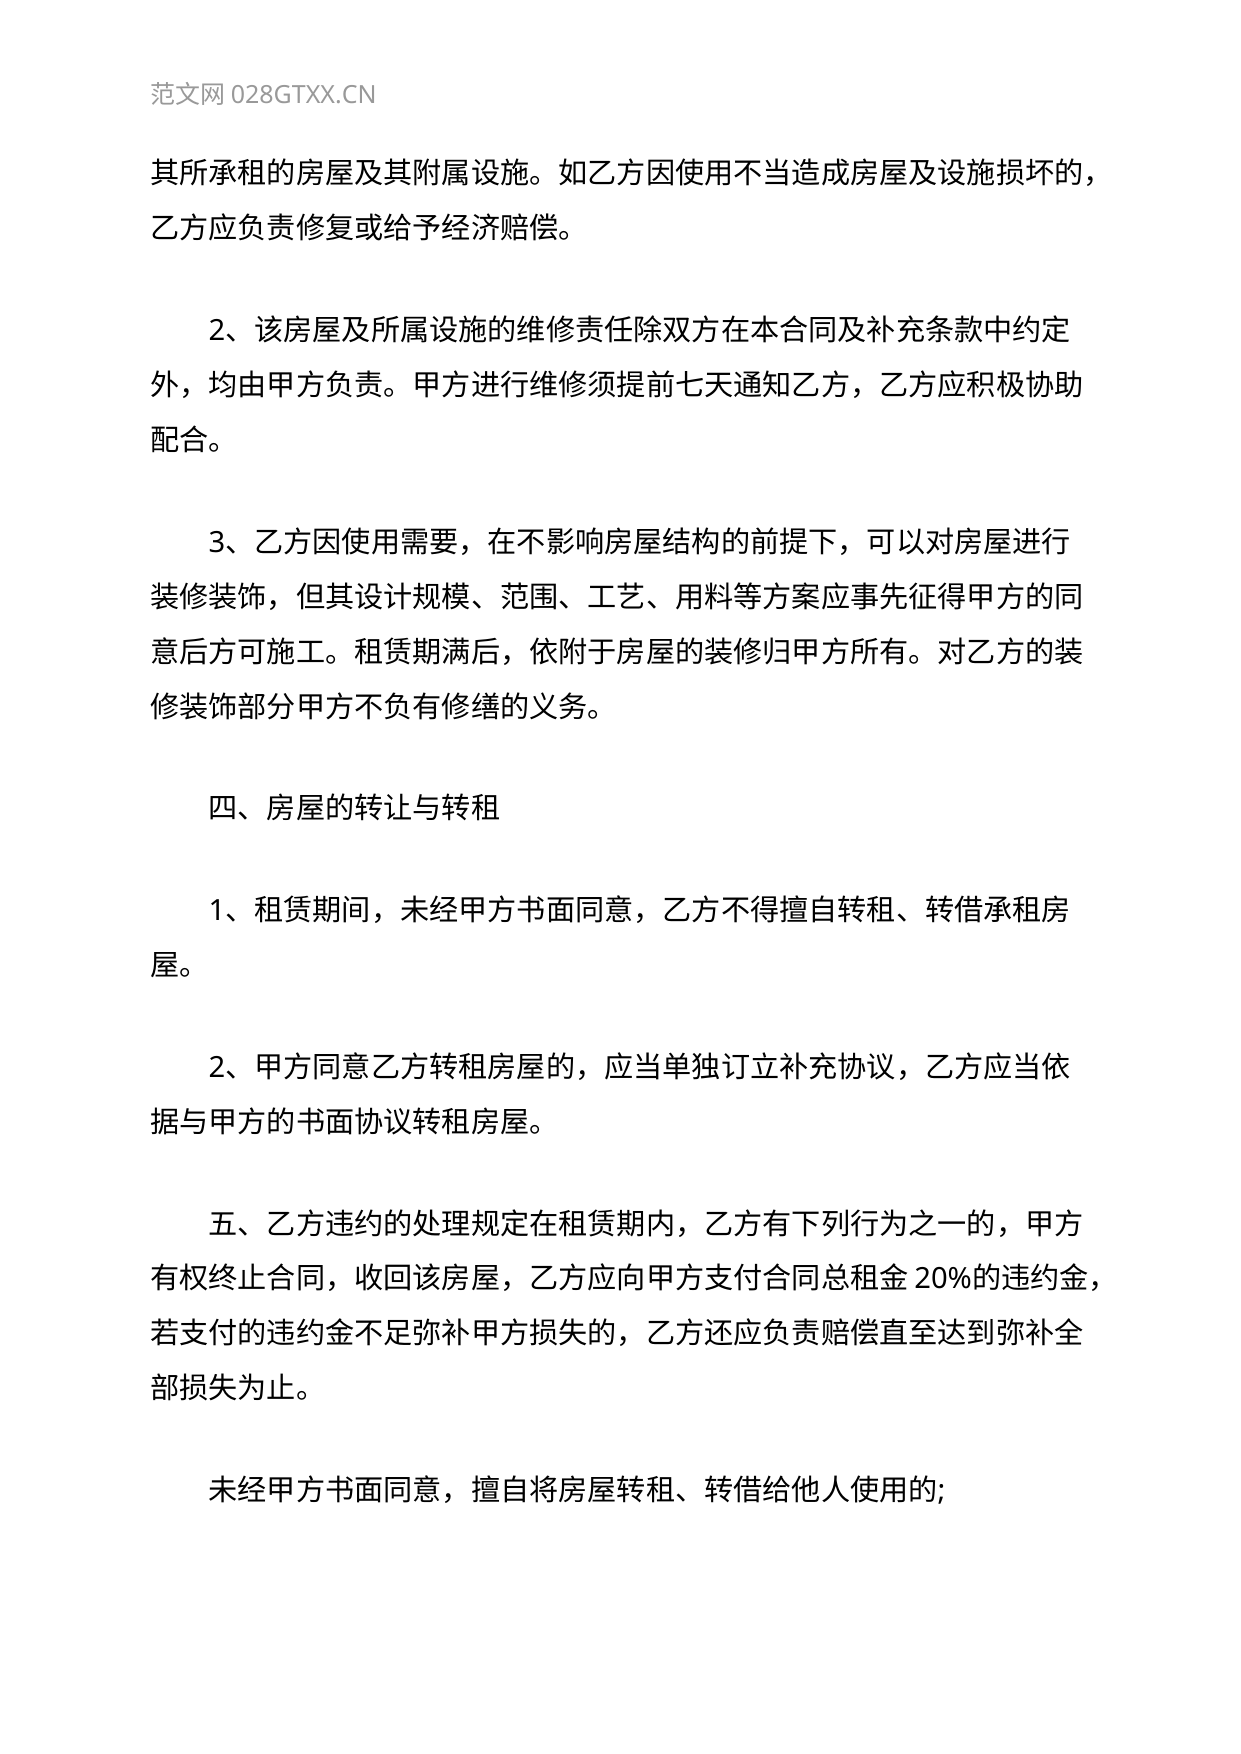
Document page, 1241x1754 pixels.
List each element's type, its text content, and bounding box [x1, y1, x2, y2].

text 未经甲方书面同意，擅自将房屋转租、转借给他人使用的; [150, 1467, 1090, 1509]
text 1、租赁期间，未经甲方书面同意，乙方不得擅自转租、转借承租房屋。 [150, 887, 1090, 984]
text 2、该房屋及所属设施的维修责任除双方在本合同及补充条款中约定外，均由甲方负责。甲方进行维修须提前七天通知乙方，乙方应积极协助配合。 [150, 307, 1090, 459]
text 3、乙方因使用需要，在不影响房屋结构的前提下，可以对房屋进行装修装饰，但其设计规模、范围、工艺、用料等方案应事先征得甲方的同意后方可施工。租赁期满后，依附于房屋的装修归甲方所有。对乙方的装修装饰部分甲方不负有修缮的义务。 [150, 518, 1090, 725]
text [150, 150, 1090, 247]
text 2、甲方同意乙方转租房屋的，应当单独订立补充协议，乙方应当依据与甲方的书面协议转租房屋。 [150, 1043, 1090, 1141]
text 五、乙方违约的处理规定在租赁期内，乙方有下列行为之一的，甲方有权终止合同，收回该房屋，乙方应向甲方支付合同总租金20%的违约金，若支付的违约金不足弥补甲方损失的，乙方还应负责赔偿直至达到弥补全部损失为止。 [150, 1200, 1090, 1407]
text 四、房屋的转让与转租 [150, 785, 1090, 827]
